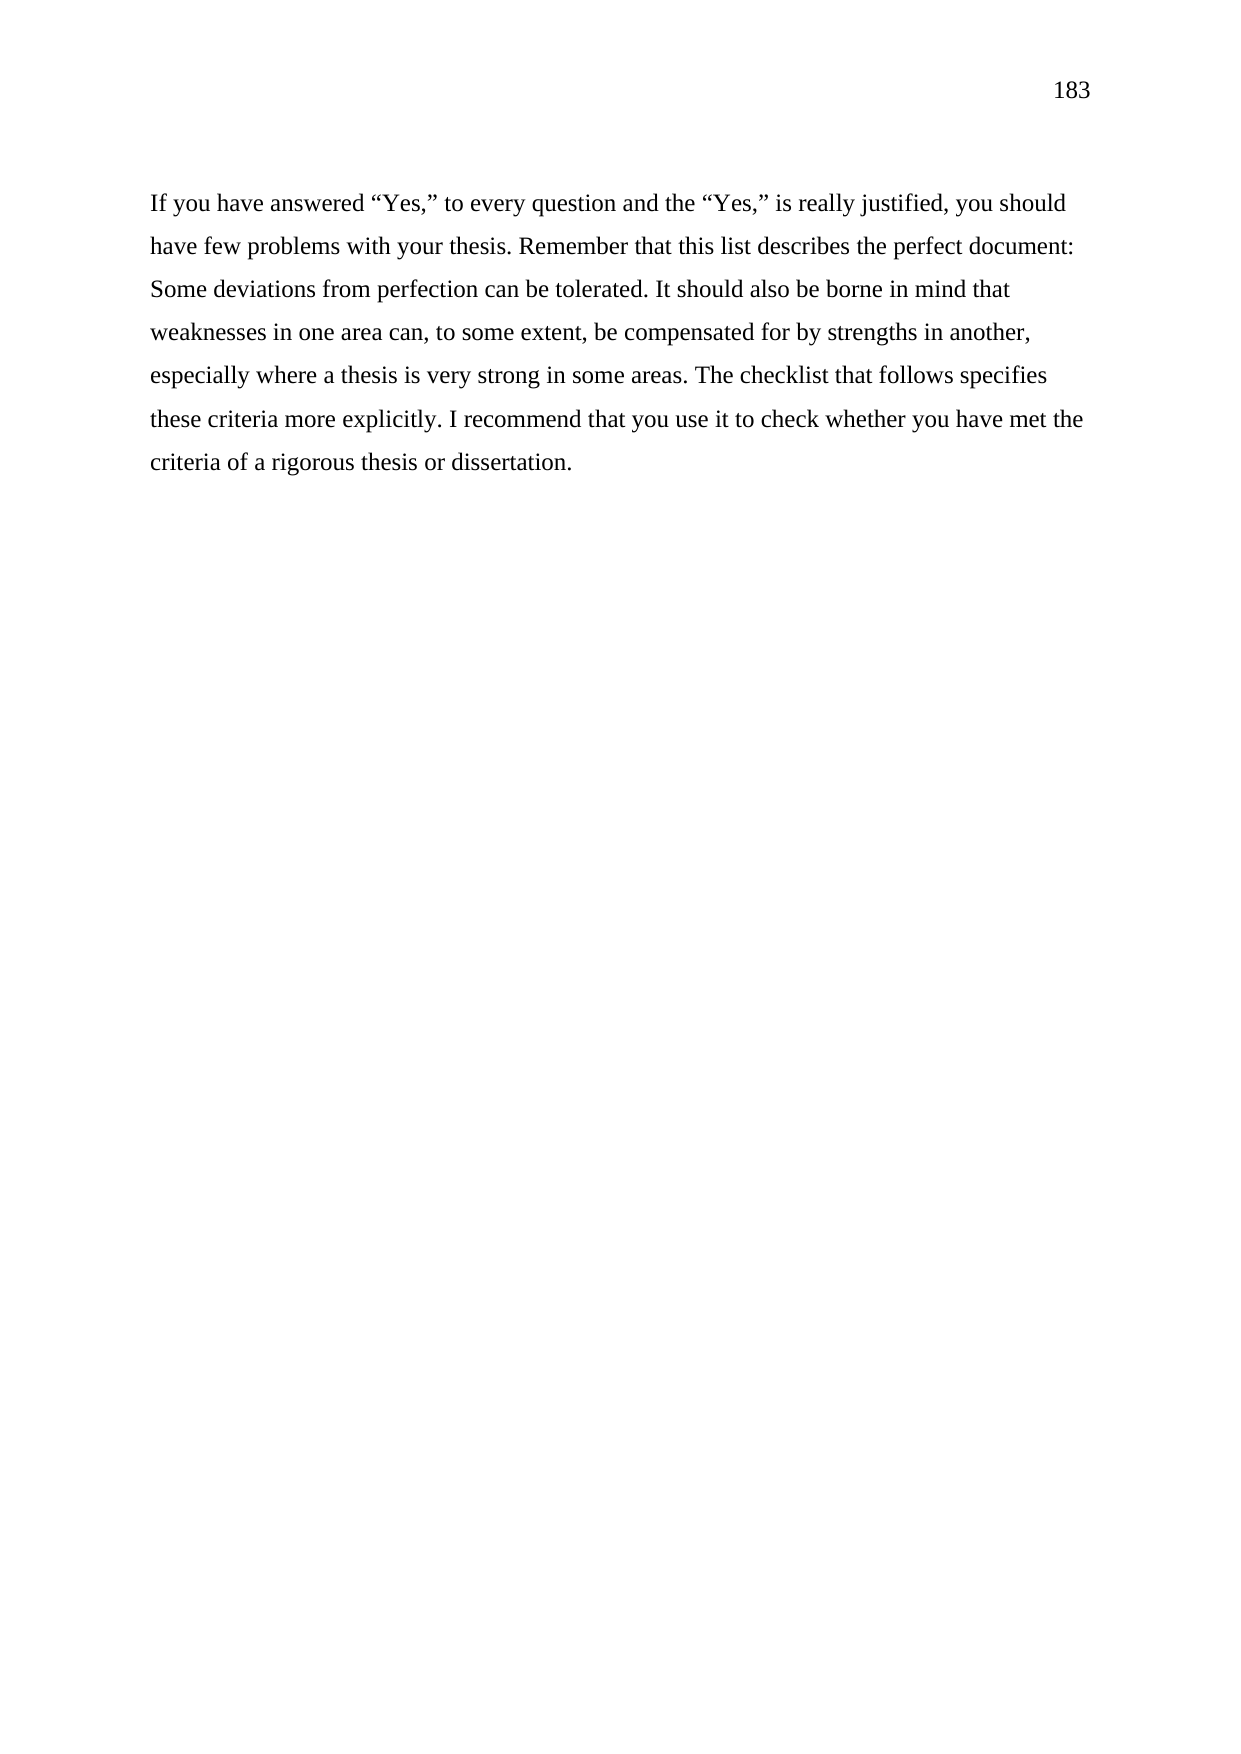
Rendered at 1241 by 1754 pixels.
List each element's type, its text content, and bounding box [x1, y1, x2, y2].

text If you have answered “Yes,” to every question and the “Yes,” is really justified, you should have few problems with your thesis. Remember that this list describes the perfect document: Some deviations from perfection can be tolerated. It should also be borne in mind that weaknesses in one area can, to some extent, be compensated for by strengths in another, especially where a thesis is very strong in some areas. The checklist that follows specifies these criteria more explicitly. I recommend that you use it to check whether you have met the criteria of a rigorous thesis or dissertation. [150, 188, 1090, 476]
